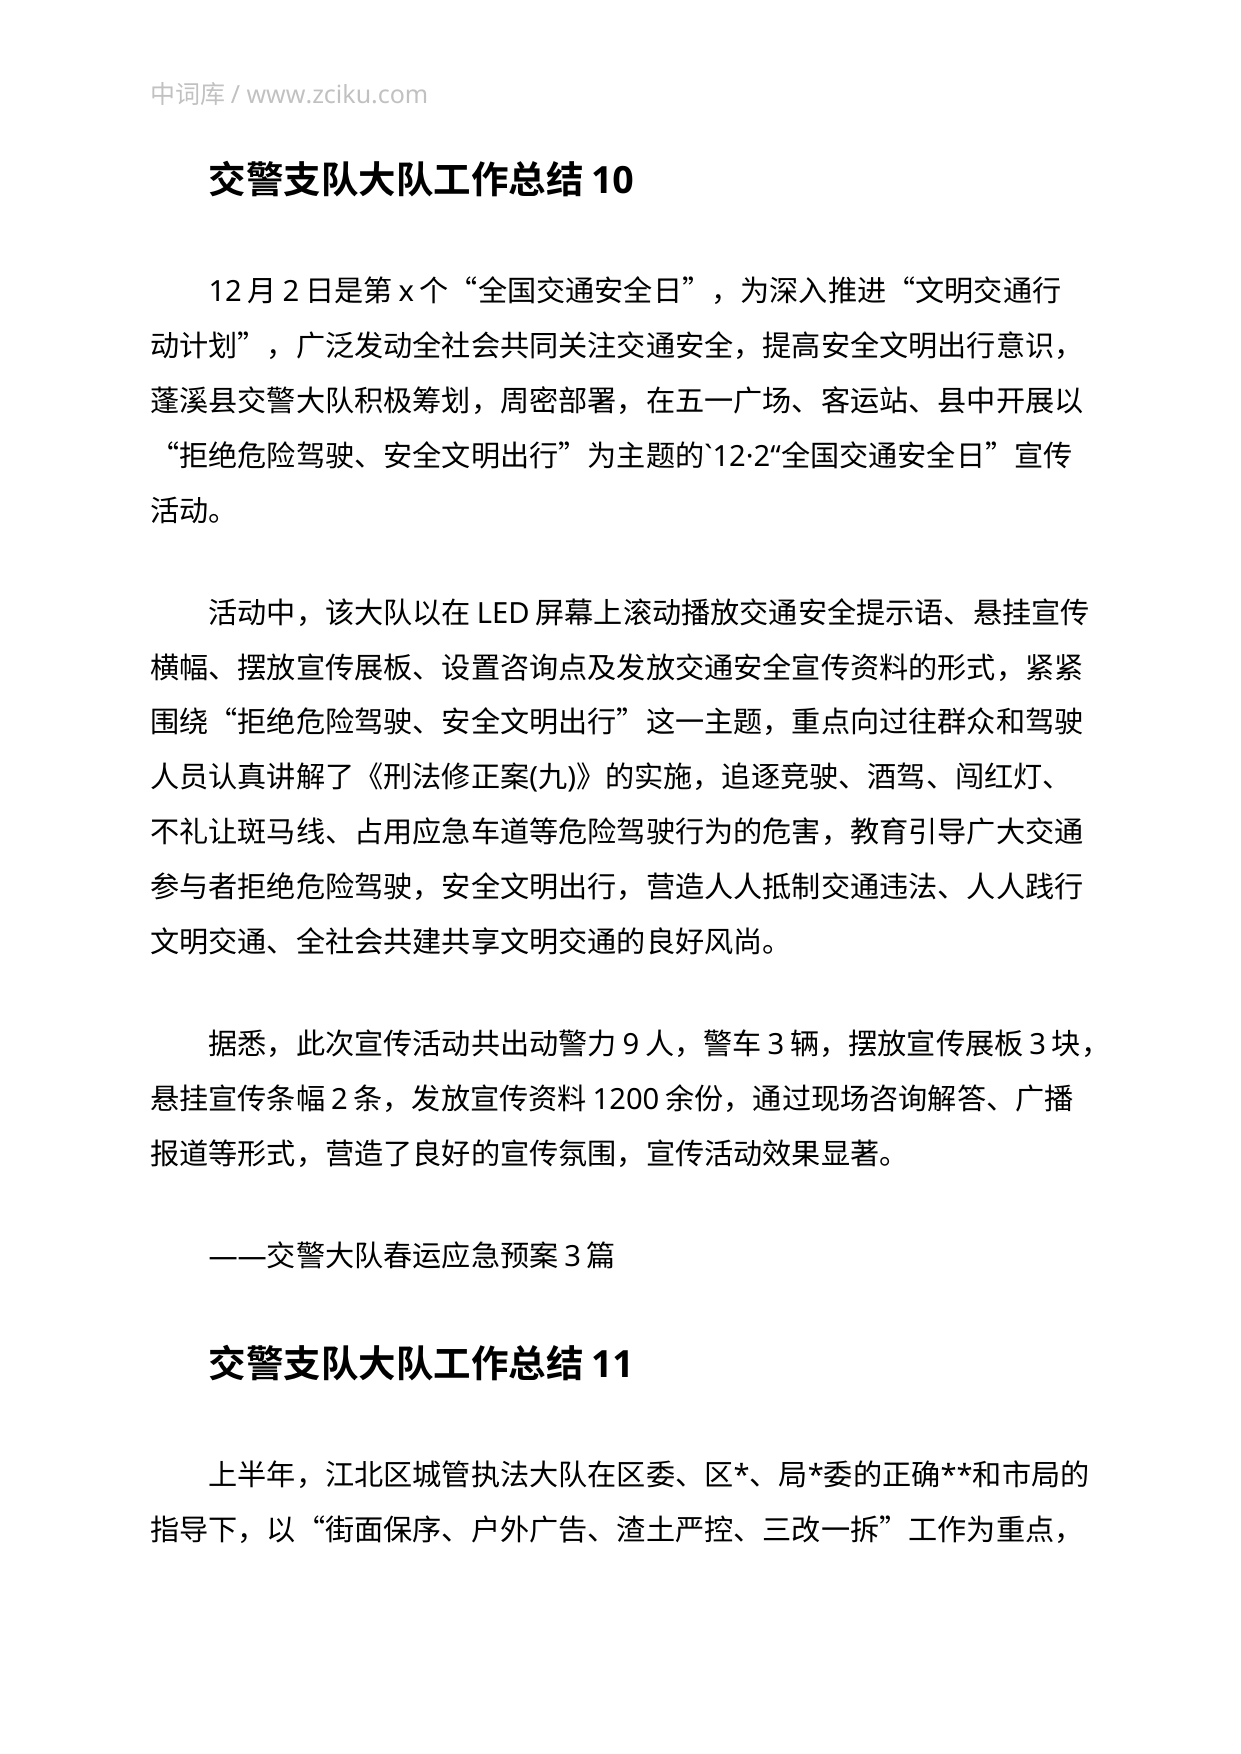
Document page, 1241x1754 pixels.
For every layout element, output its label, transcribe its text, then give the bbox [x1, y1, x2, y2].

text 活动中，该大队以在LED屏幕上滚动播放交通安全提示语、悬挂宣传横幅、摆放宣传展板、设置咨询点及发放交通安全宣传资料的形式，紧紧围绕“拒绝危险驾驶、安全文明出行”这一主题，重点向过往群众和驾驶人员认真讲解了《刑法修正案(九)》的实施，追逐竞驶、酒驾、闯红灯、不礼让斑马线、占用应急车道等危险驾驶行为的危害，教育引导广大交通参与者拒绝危险驾驶，安全文明出行，营造人人抵制交通违法、人人践行文明交通、全社会共建共享文明交通的良好风尚。 [150, 589, 1090, 961]
text 交警支队大队工作总结11 [150, 1334, 1090, 1389]
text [150, 1452, 1090, 1549]
text 12月2日是第x个“全国交通安全日”，为深入推进“文明交通行动计划”，广泛发动全社会共同关注交通安全，提高安全文明出行意识，蓬溪县交警大队积极筹划，周密部署，在五一广场、客运站、县中开展以“拒绝危险驾驶、安全文明出行”为主题的`12·2“全国交通安全日”宣传活动。 [150, 268, 1090, 530]
text 交警支队大队工作总结10 [150, 150, 1090, 204]
text 据悉，此次宣传活动共出动警力9人，警车3辆，摆放宣传展板3块，悬挂宣传条幅2条，发放宣传资料1200余份，通过现场咨询解答、广播报道等形式，营造了良好的宣传氛围，宣传活动效果显著。 [150, 1021, 1090, 1173]
text ——交警大队春运应急预案3篇 [150, 1232, 1090, 1275]
